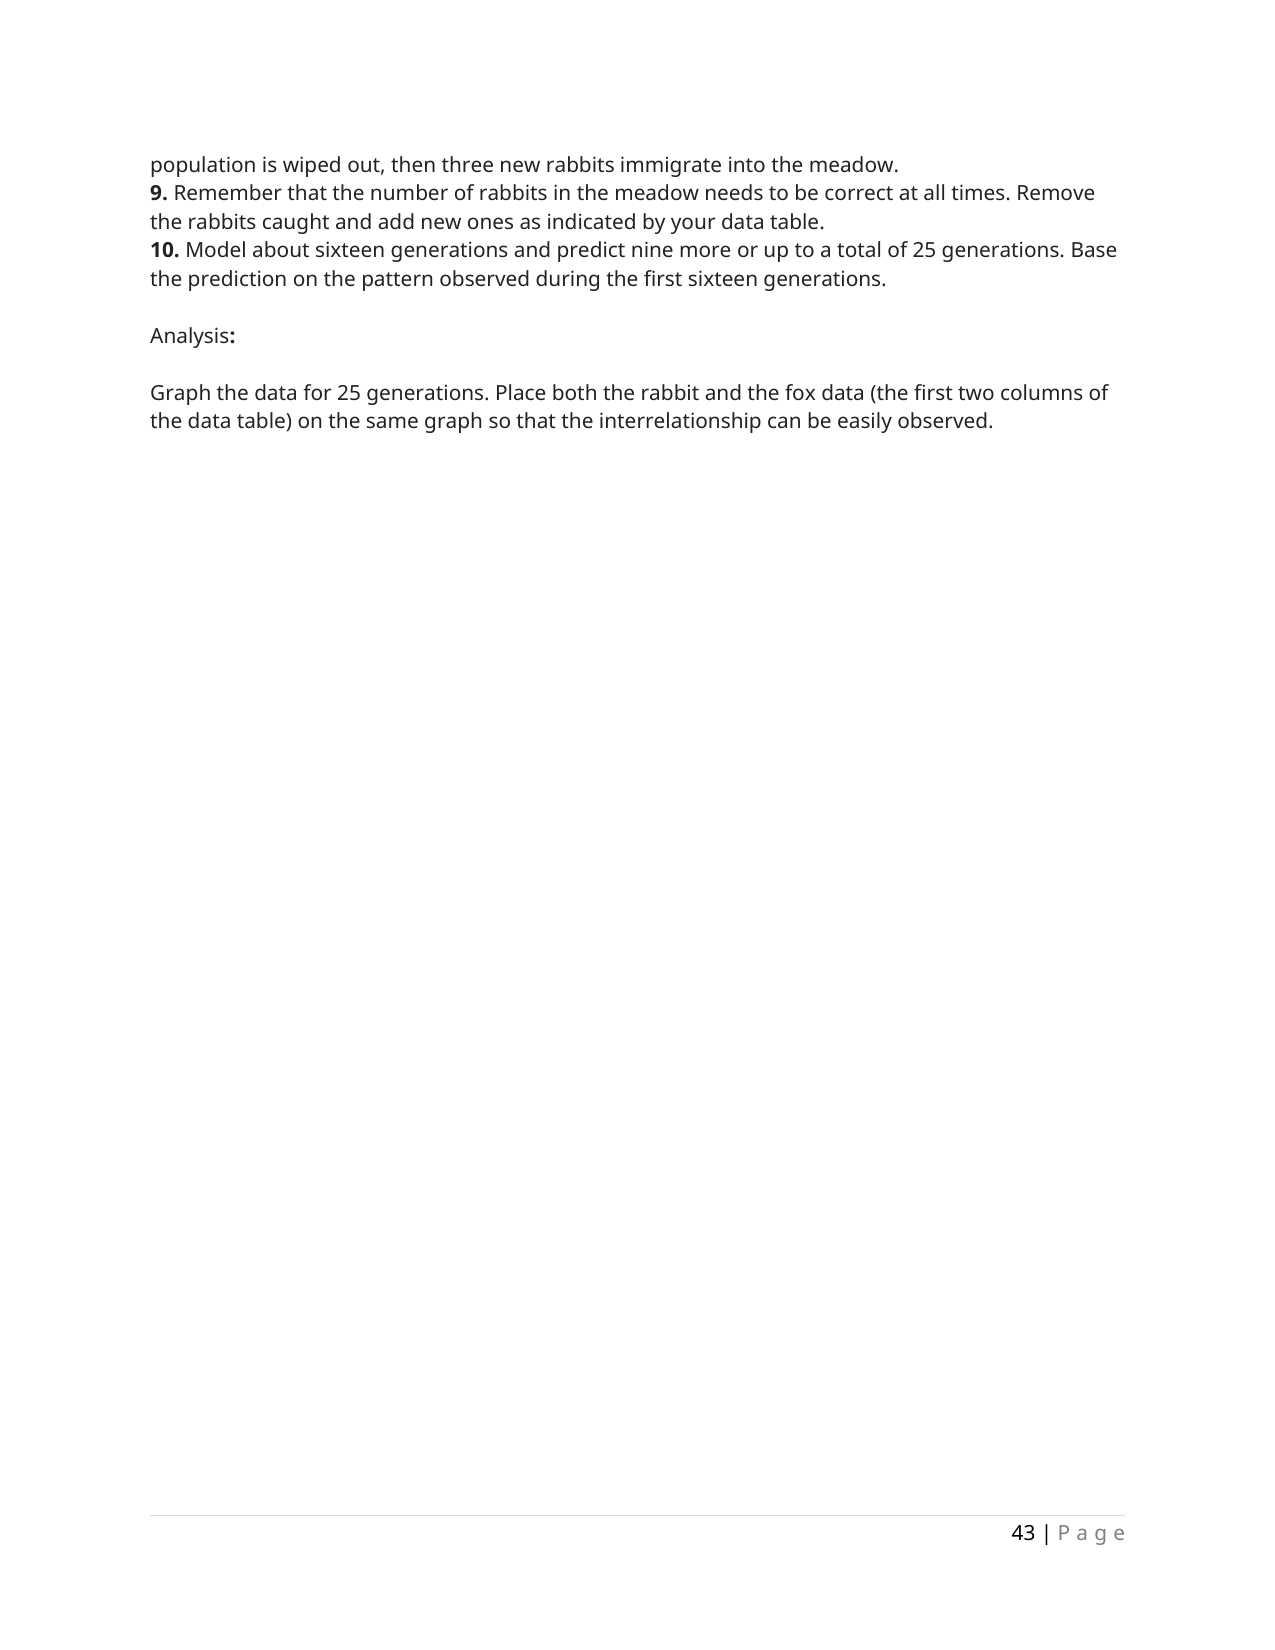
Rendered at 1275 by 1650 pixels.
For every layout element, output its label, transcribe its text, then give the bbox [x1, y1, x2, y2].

text Analysis: [150, 321, 1125, 349]
text Graph the data for 25 generations. Place both the rabbit and the fox data (the first two columns of the data table) on the same graph so that the interrelationship can be easily observed. [150, 349, 1125, 435]
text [150, 150, 1125, 321]
